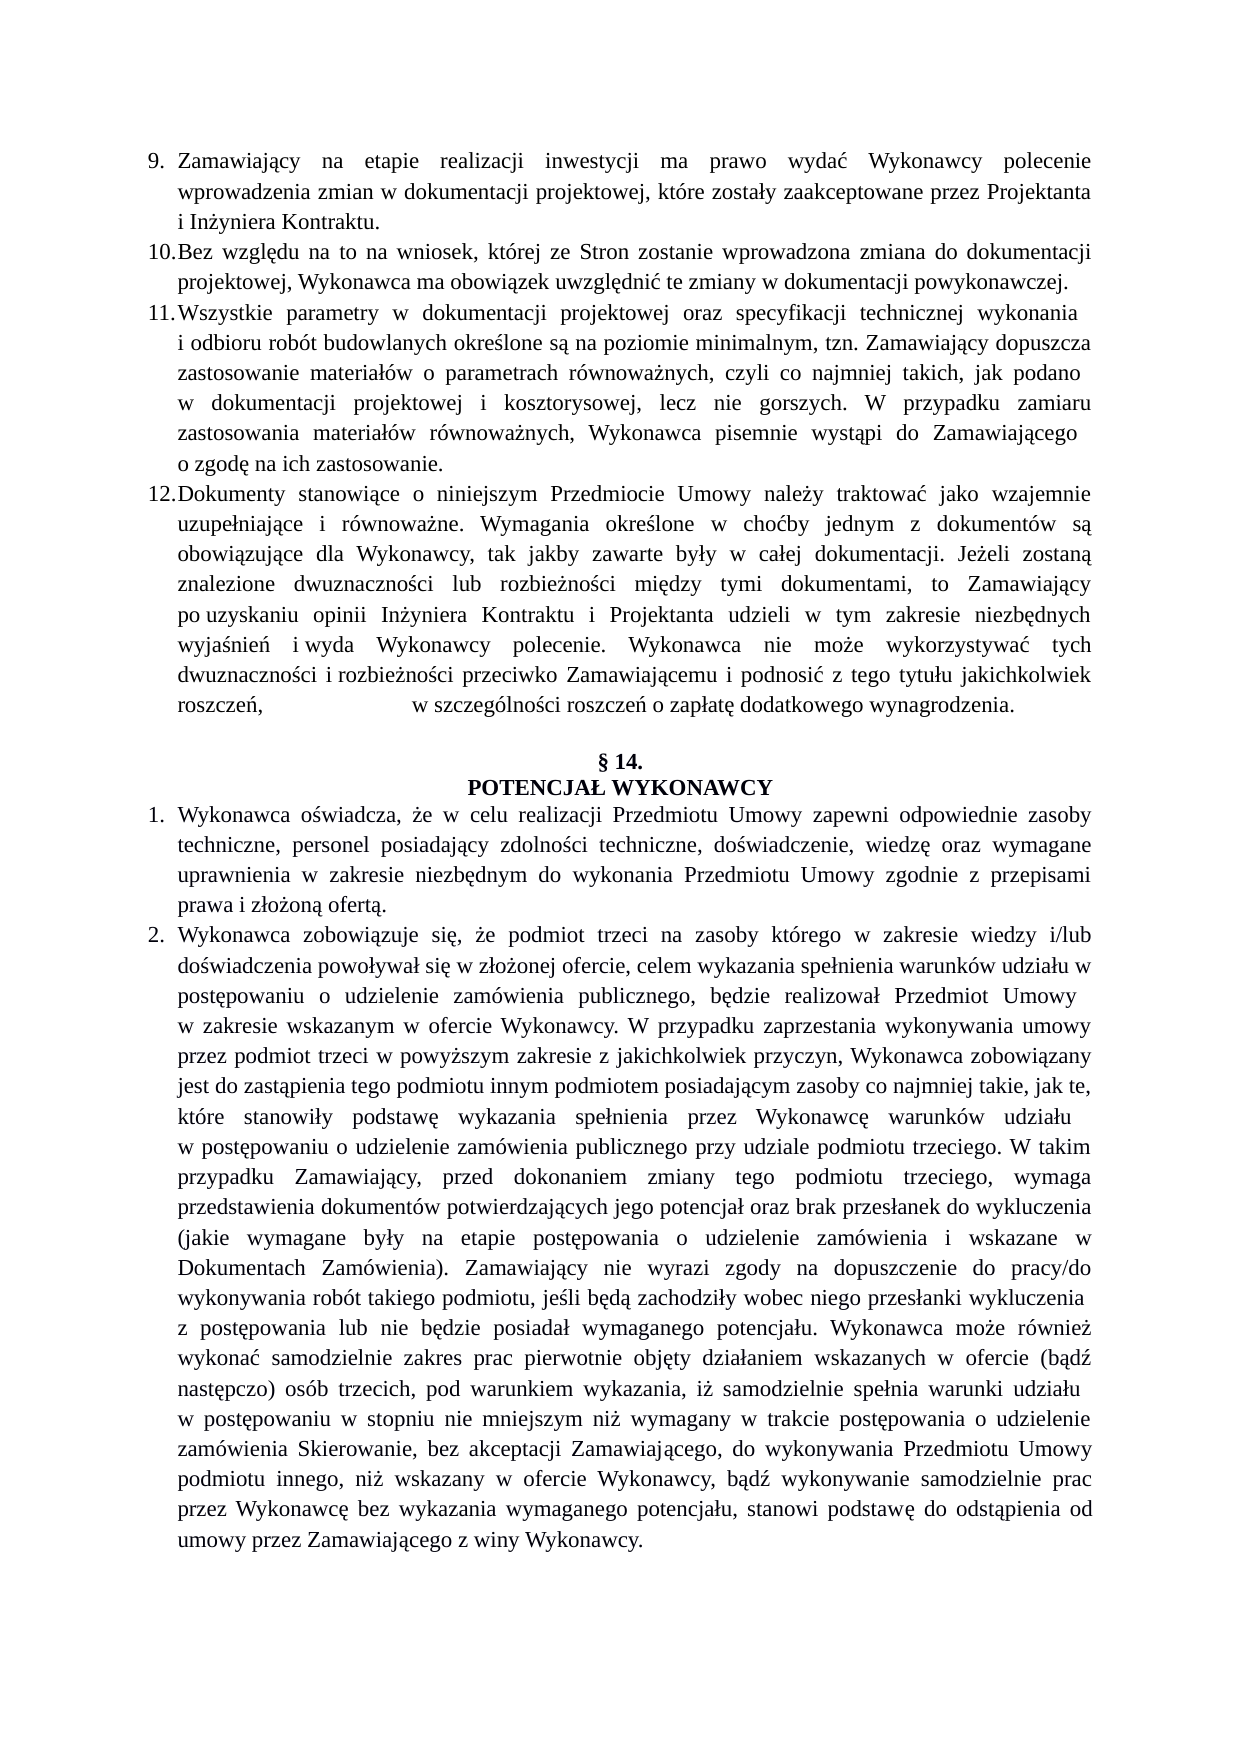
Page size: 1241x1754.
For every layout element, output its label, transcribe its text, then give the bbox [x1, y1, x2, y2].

list Bez względu na to na wniosek, której ze Stron zostanie wprowadzona zmiana do dokumentacji projektowej, Wykonawca ma obowiązek uwzględnić te zmiany w dokumentacji powykonawczej. [148, 238, 1093, 295]
list Wszystkie parametry w dokumentacji projektowej oraz specyfikacji technicznej wykonania i odbioru robót budowlanych określone są na poziomie minimalnym, tzn. Zamawiający dopuszcza zastosowanie materiałów o parametrach równoważnych, czyli co najmniej takich, jak podano w dokumentacji projektowej i kosztorysowej, lecz nie gorszych. W przypadku zamiaru zastosowania materiałów równoważnych, Wykonawca pisemnie wystąpi do Zamawiającego o zgodę na ich zastosowanie. [148, 299, 1093, 476]
text POTENCJAŁ WYKONAWCY [148, 774, 1093, 801]
list Dokumenty stanowiące o niniejszym Przedmiocie Umowy należy traktować jako wzajemnie uzupełniające i równoważne. Wymagania określone w choćby jednym z dokumentów są obowiązujące dla Wykonawcy, tak jakby zawarte były w całej dokumentacji. Jeżeli zostaną znalezione dwuznaczności lub rozbieżności między tymi dokumentami, to Zamawiający po uzyskaniu opinii Inżyniera Kontraktu i Projektanta udzieli w tym zakresie niezbędnych wyjaśnień i wyda Wykonawcy polecenie. Wykonawca nie może wykorzystywać tych dwuznaczności i rozbieżności przeciwko Zamawiającemu i podnosić z tego tytułu jakichkolwiek roszczeń, w szczególności roszczeń o zapłatę dodatkowego wynagrodzenia. [148, 480, 1093, 718]
text § 14. [148, 748, 1093, 774]
list Zamawiający na etapie realizacji inwestycji ma prawo wydać Wykonawcy polecenie wprowadzenia zmian w dokumentacji projektowej, które zostały zaakceptowane przez Projektanta i Inżyniera Kontraktu. [148, 148, 1093, 234]
list Wykonawca oświadcza, że w celu realizacji Przedmiotu Umowy zapewni odpowiednie zasoby techniczne, personel posiadający zdolności techniczne, doświadczenie, wiedzę oraz wymagane uprawnienia w zakresie niezbędnym do wykonania Przedmiotu Umowy zgodnie z przepisami prawa i złożoną ofertą. [148, 801, 1093, 918]
list Wykonawca zobowiązuje się, że podmiot trzeci na zasoby którego w zakresie wiedzy i/lub doświadczenia powoływał się w złożonej ofercie, celem wykazania spełnienia warunków udziału w postępowaniu o udzielenie zamówienia publicznego, będzie realizował Przedmiot Umowy w zakresie wskazanym w ofercie Wykonawcy. W przypadku zaprzestania wykonywania umowy przez podmiot trzeci w powyższym zakresie z jakichkolwiek przyczyn, Wykonawca zobowiązany jest do zastąpienia tego podmiotu innym podmiotem posiadającym zasoby co najmniej takie, jak te, które stanowiły podstawę wykazania spełnienia przez Wykonawcę warunków udziału w postępowaniu o udzielenie zamówienia publicznego przy udziale podmiotu trzeciego. W takim przypadku Zamawiający, przed dokonaniem zmiany tego podmiotu trzeciego, wymaga przedstawienia dokumentów potwierdzających jego potencjał oraz brak przesłanek do wykluczenia (jakie wymagane były na etapie postępowania o udzielenie zamówienia i wskazane w Dokumentach Zamówienia). Zamawiający nie wyrazi zgody na dopuszczenie do pracy/do wykonywania robót takiego podmiotu, jeśli będą zachodziły wobec niego przesłanki wykluczenia z postępowania lub nie będzie posiadał wymaganego potencjału. Wykonawca może również wykonać samodzielnie zakres prac pierwotnie objęty działaniem wskazanych w ofercie (bądź następczo) osób trzecich, pod warunkiem wykazania, iż samodzielnie spełnia warunki udziału w postępowaniu w stopniu nie mniejszym niż wymagany w trakcie postępowania o udzielenie zamówienia Skierowanie, bez akceptacji Zamawiającego, do wykonywania Przedmiotu Umowy podmiotu innego, niż wskazany w ofercie Wykonawcy, bądź wykonywanie samodzielnie prac przez Wykonawcę bez wykazania wymaganego potencjału, stanowi podstawę do odstąpienia od umowy przez Zamawiającego z winy Wykonawcy. [148, 921, 1093, 1552]
